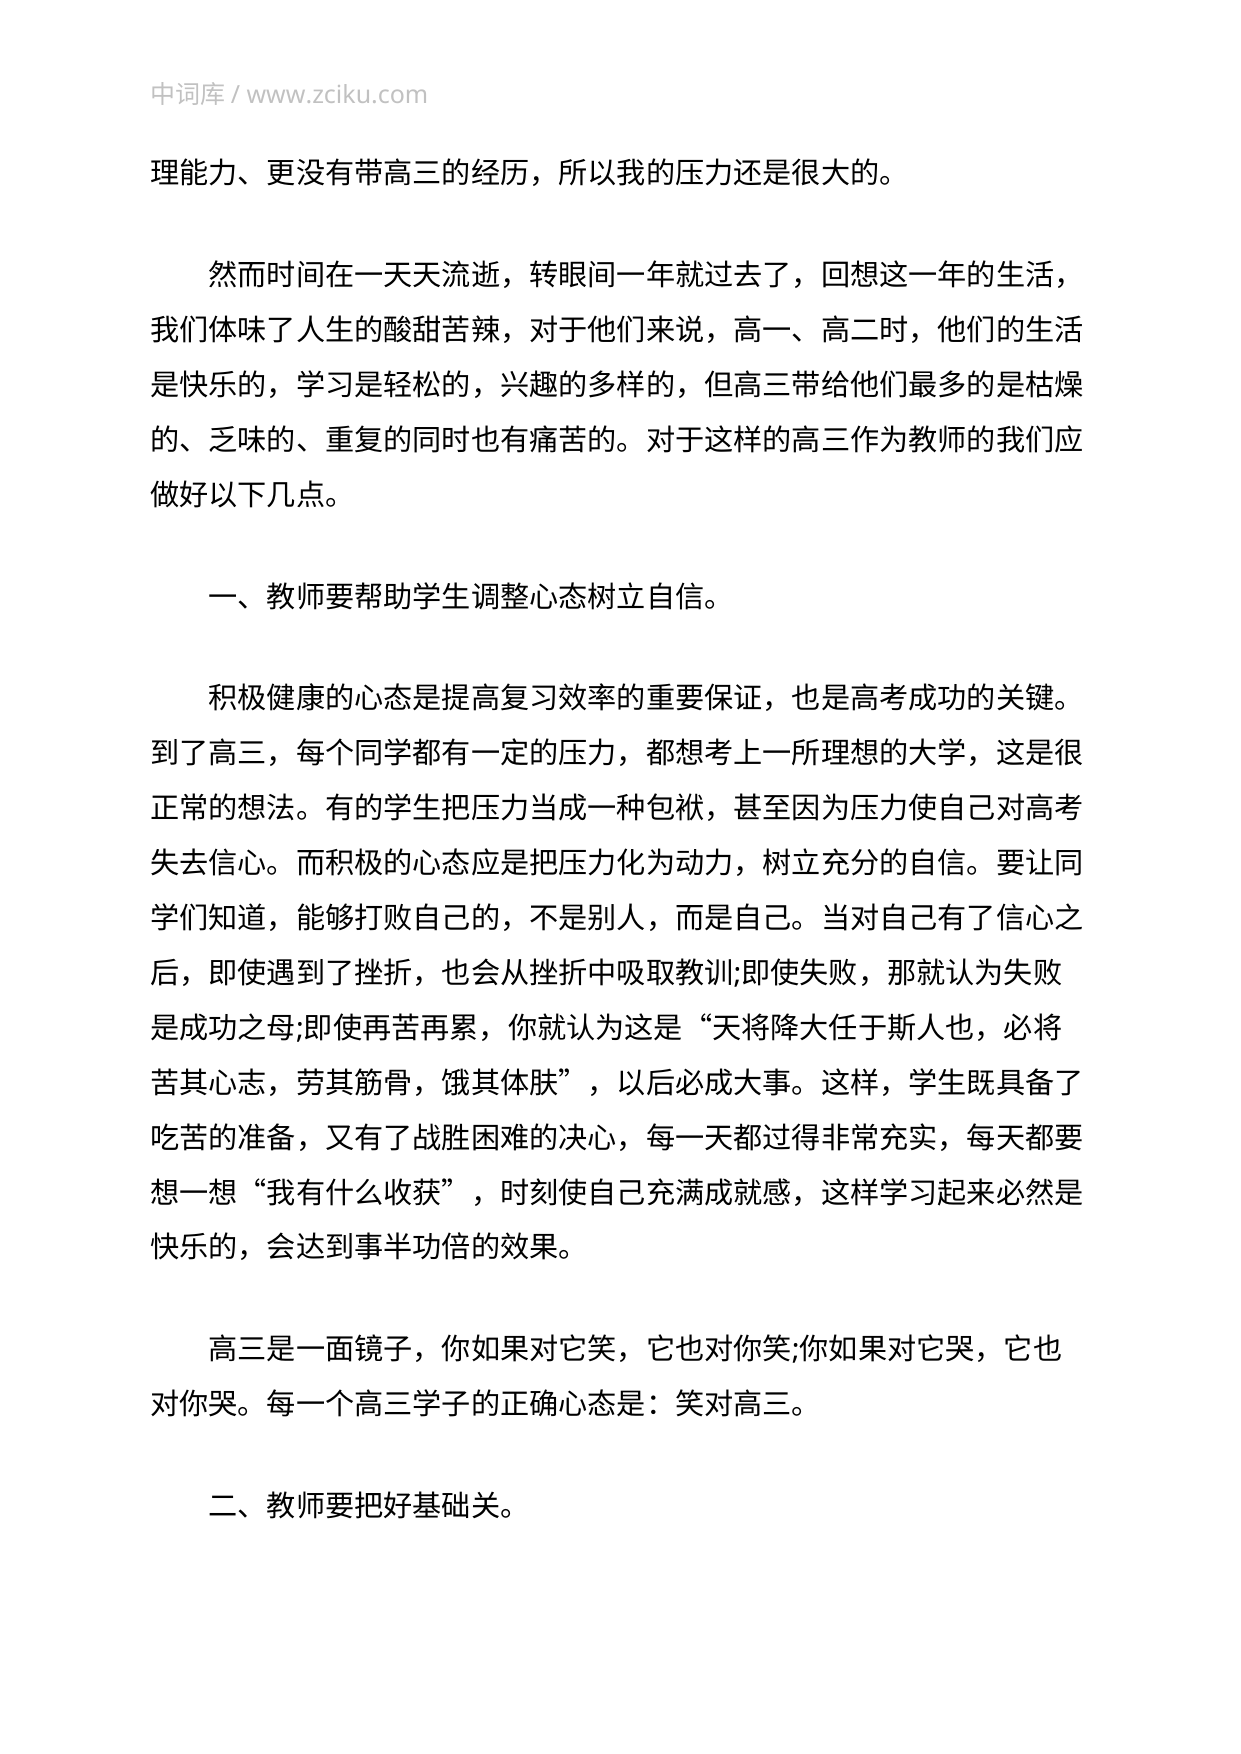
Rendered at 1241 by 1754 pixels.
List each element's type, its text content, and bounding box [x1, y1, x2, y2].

text 积极健康的心态是提高复习效率的重要保证，也是高考成功的关键。到了高三，每个同学都有一定的压力，都想考上一所理想的大学，这是很正常的想法。有的学生把压力当成一种包袱，甚至因为压力使自己对高考失去信心。而积极的心态应是把压力化为动力，树立充分的自信。要让同学们知道，能够打败自己的，不是别人，而是自己。当对自己有了信心之后，即使遇到了挫折，也会从挫折中吸取教训;即使失败，那就认为失败是成功之母;即使再苦再累，你就认为这是“天将降大任于斯人也，必将苦其心志，劳其筋骨，饿其体肤”，以后必成大事。这样，学生既具备了吃苦的准备，又有了战胜困难的决心，每一天都过得非常充实，每天都要想一想“我有什么收获”，时刻使自己充满成就感，这样学习起来必然是快乐的，会达到事半功倍的效果。 [150, 675, 1090, 1266]
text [150, 150, 1090, 192]
text 然而时间在一天天流逝，转眼间一年就过去了，回想这一年的生活，我们体味了人生的酸甜苦辣，对于他们来说，高一、高二时，他们的生活是快乐的，学习是轻松的，兴趣的多样的，但高三带给他们最多的是枯燥的、乏味的、重复的同时也有痛苦的。对于这样的高三作为教师的我们应做好以下几点。 [150, 252, 1090, 514]
text 高三是一面镜子，你如果对它笑，它也对你笑;你如果对它哭，它也对你哭。每一个高三学子的正确心态是：笑对高三。 [150, 1326, 1090, 1423]
text 一、教师要帮助学生调整心态树立自信。 [150, 573, 1090, 615]
text 二、教师要把好基础关。 [150, 1483, 1090, 1525]
